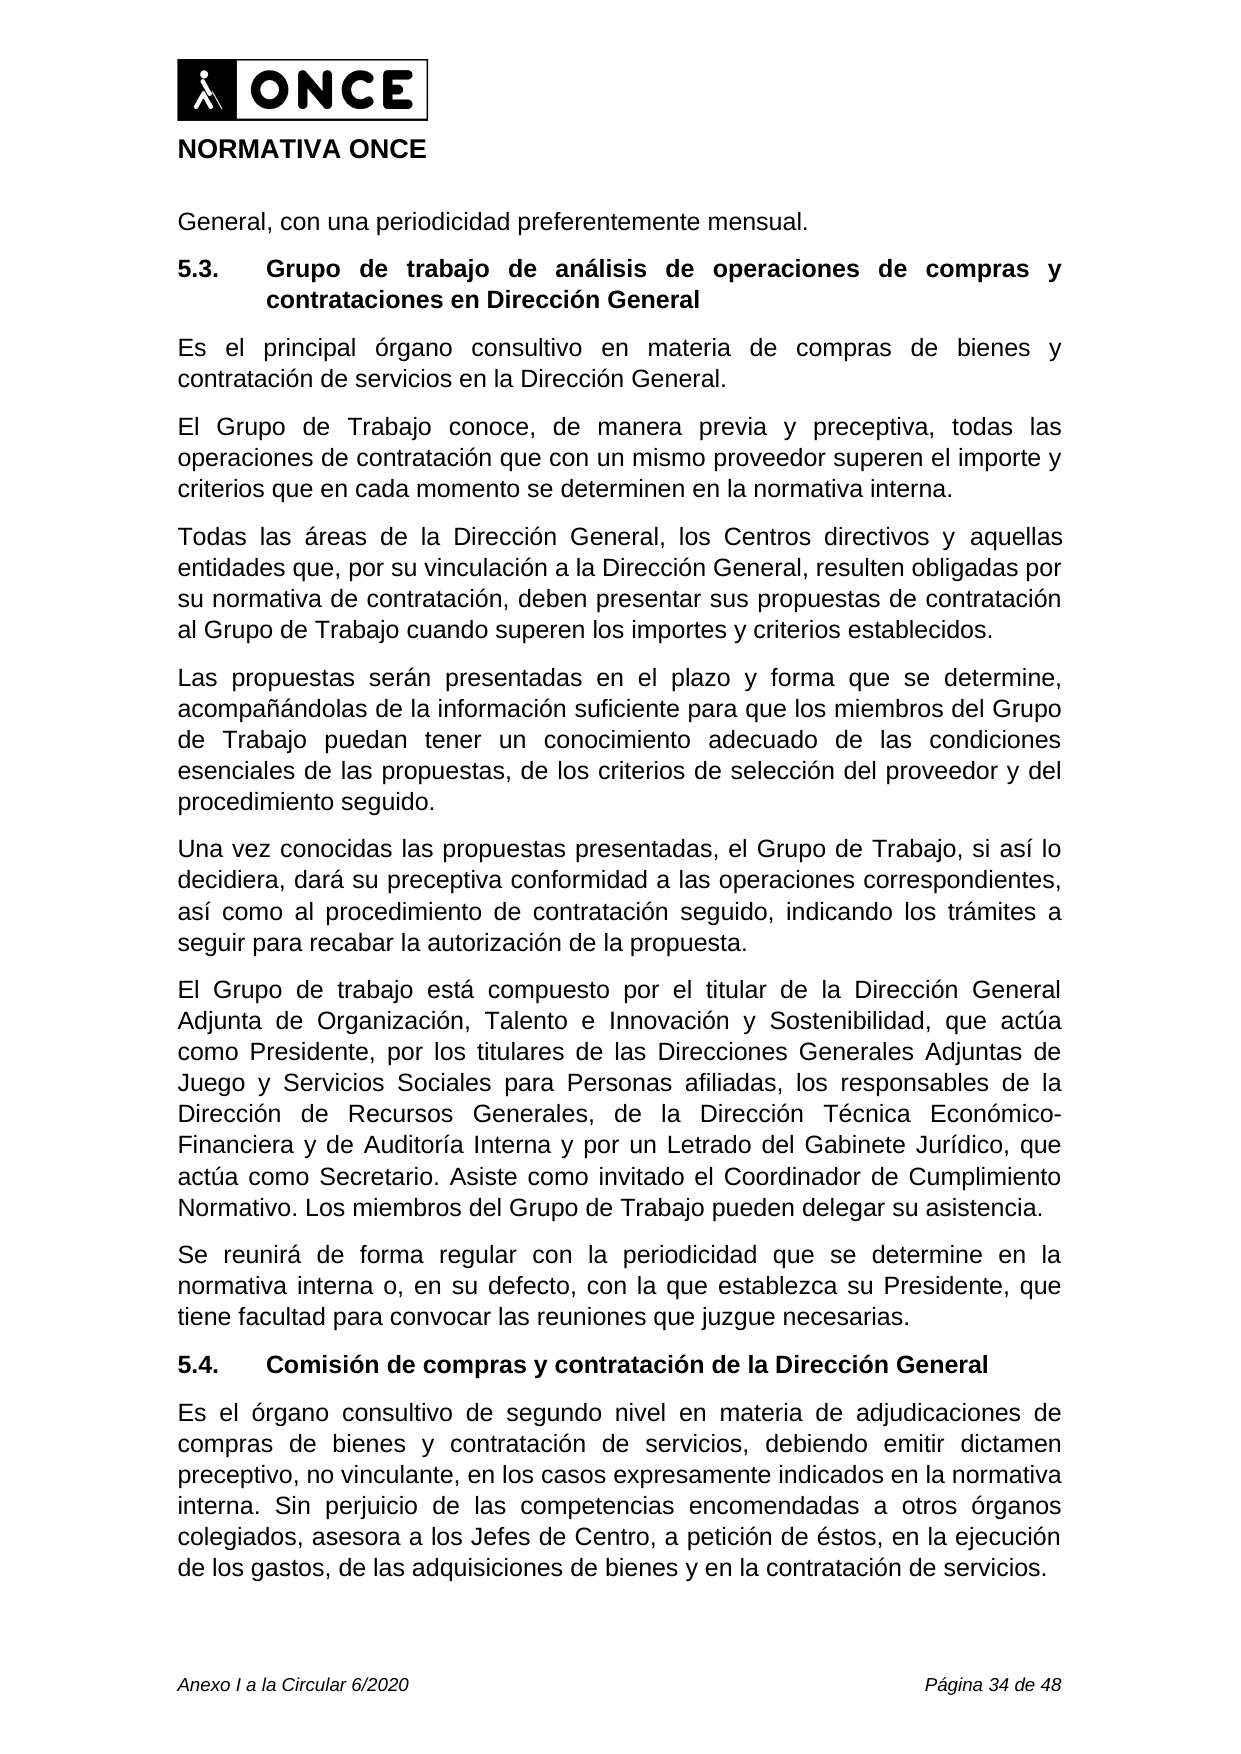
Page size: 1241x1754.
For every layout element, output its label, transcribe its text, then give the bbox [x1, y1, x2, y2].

picture [177, 59, 429, 121]
text Es el principal órgano consultivo en materia de compras de bienes y contratación de servicios en la Dirección General. [177, 333, 1063, 393]
text Todas las áreas de la Dirección General, los Centros directivos y aquellas entidades que, por su vinculación a la Dirección General, resulten obligadas por su normativa de contratación, deben presentar sus propuestas de contratación al Grupo de Trabajo cuando superen los importes y criterios establecidos. [177, 522, 1063, 644]
text Las propuestas serán presentadas en el plazo y forma que se determine, acompañándolas de la información suficiente para que los miembros del Grupo de Trabajo puedan tener un conocimiento adecuado de las condiciones esenciales de las propuestas, de los criterios de selección del proveedor y del procedimiento seguido. [177, 663, 1063, 816]
text 5.3. Grupo de trabajo de análisis de operaciones de compras y contrataciones en Dirección General [177, 254, 1063, 314]
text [177, 207, 1063, 236]
text El Grupo de Trabajo conoce, de manera previa y preceptiva, todas las operaciones de contratación que con un mismo proveedor superen el importe y criterios que en cada momento se determinen en la normativa interna. [177, 412, 1063, 503]
text El Grupo de trabajo está compuesto por el titular de la Dirección General Adjunta de Organización, Talento e Innovación y Sostenibilidad, que actúa como Presidente, por los titulares de las Direcciones Generales Adjuntas de Juego y Servicios Sociales para Personas afiliadas, los responsables de la Dirección de Recursos Generales, de la Dirección Técnica Económico-Financiera y de Auditoría Interna y por un Letrado del Gabinete Jurídico, que actúa como Secretario. Asiste como invitado el Coordinador de Cumplimiento Normativo. Los miembros del Grupo de Trabajo pueden delegar su asistencia. [177, 975, 1063, 1221]
text 5.4. Comisión de compras y contratación de la Dirección General [177, 1350, 1063, 1379]
text Es el órgano consultivo de segundo nivel en materia de adjudicaciones de compras de bienes y contratación de servicios, debiendo emitir dictamen preceptivo, no vinculante, en los casos expresamente indicados en la normativa interna. Sin perjuicio de las competencias encomendadas a otros órganos colegiados, asesora a los Jefes de Centro, a petición de éstos, en la ejecución de los gastos, de las adquisiciones de bienes y en la contratación de servicios. [177, 1398, 1063, 1582]
text Se reunirá de forma regular con la periodicidad que se determine en la normativa interna o, en su defecto, con la que establezca su Presidente, que tiene facultad para convocar las reuniones que juzgue necesarias. [177, 1240, 1063, 1331]
text Una vez conocidas las propuestas presentadas, el Grupo de Trabajo, si así lo decidiera, dará su preceptiva conformidad a las operaciones correspondientes, así como al procedimiento de contratación seguido, indicando los trámites a seguir para recabar la autorización de la propuesta. [177, 834, 1063, 956]
